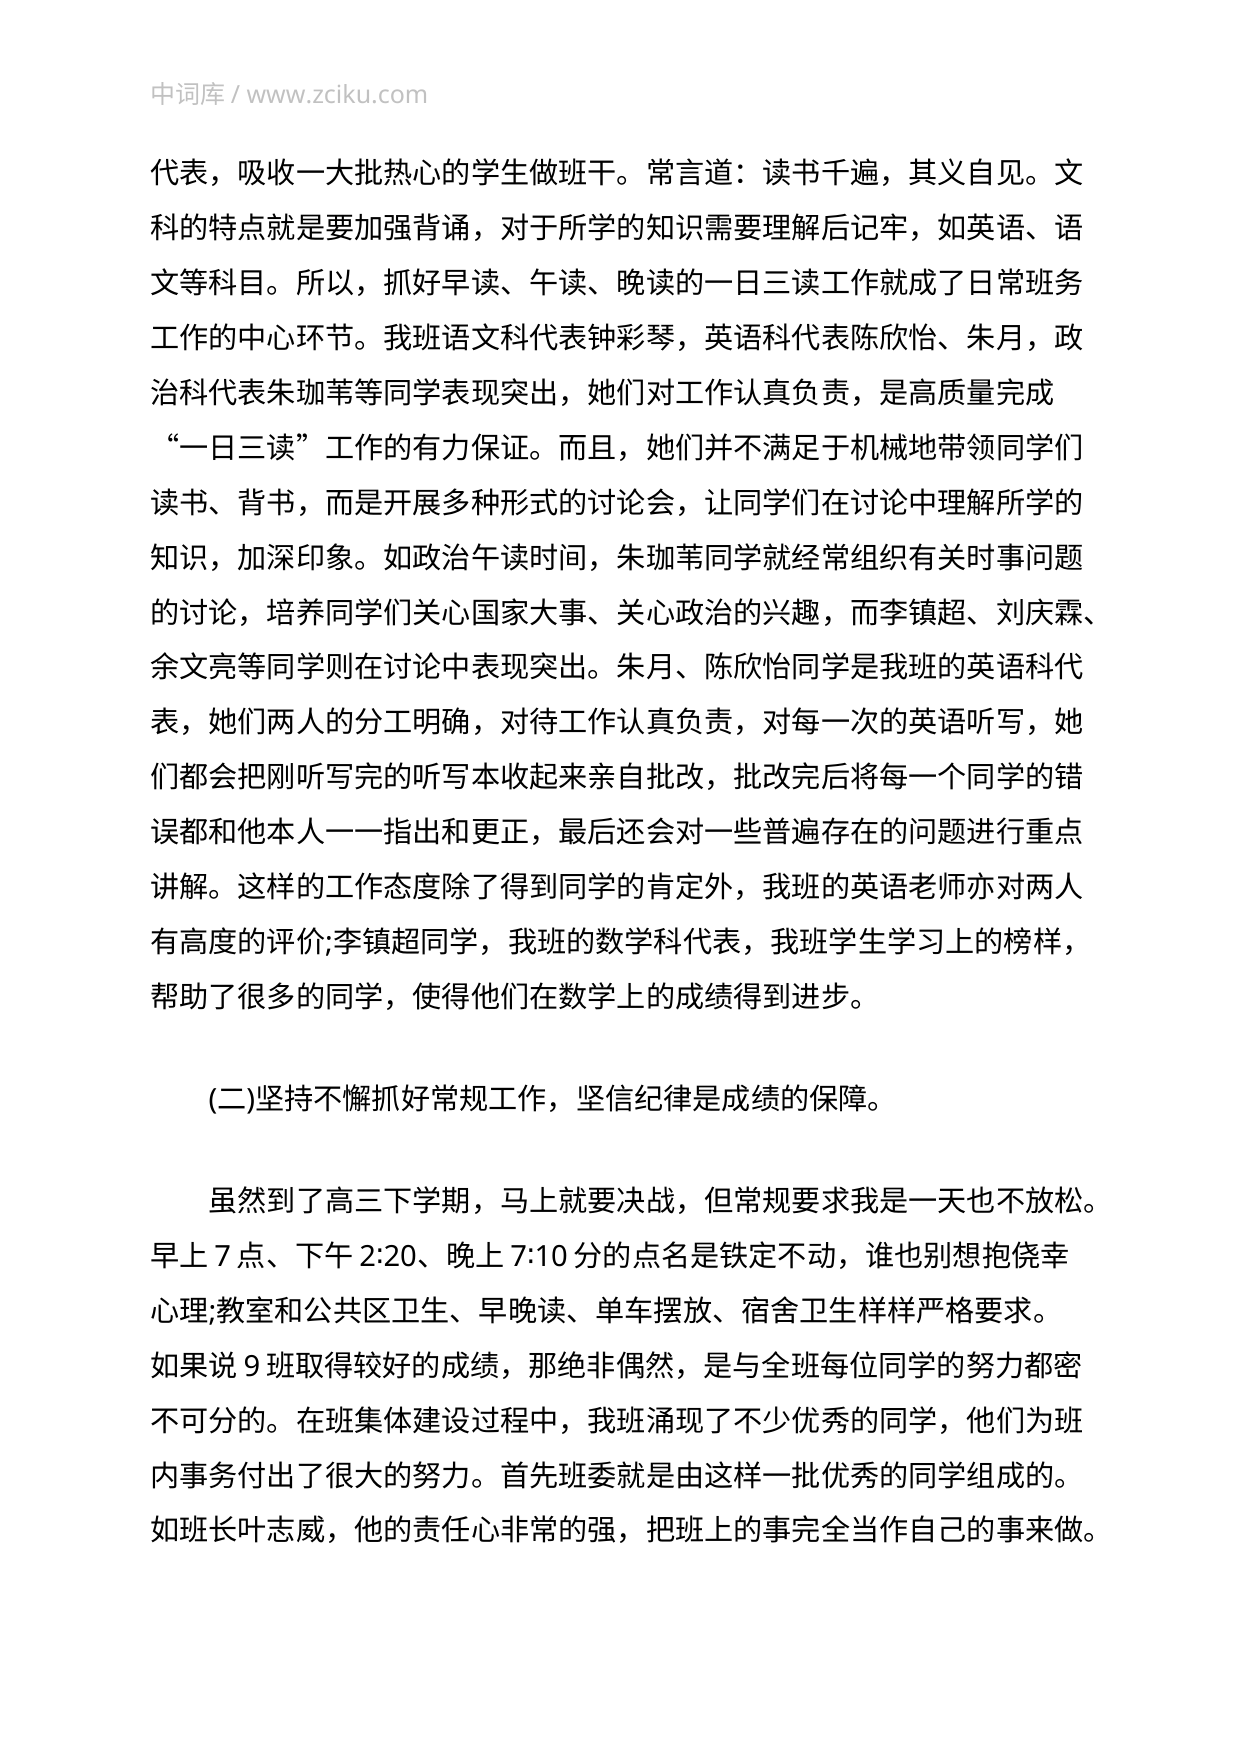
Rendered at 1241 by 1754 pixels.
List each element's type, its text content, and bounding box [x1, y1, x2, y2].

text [150, 1177, 1090, 1549]
text (二)坚持不懈抓好常规工作，坚信纪律是成绩的保障。 [150, 1075, 1090, 1118]
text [150, 150, 1090, 1016]
